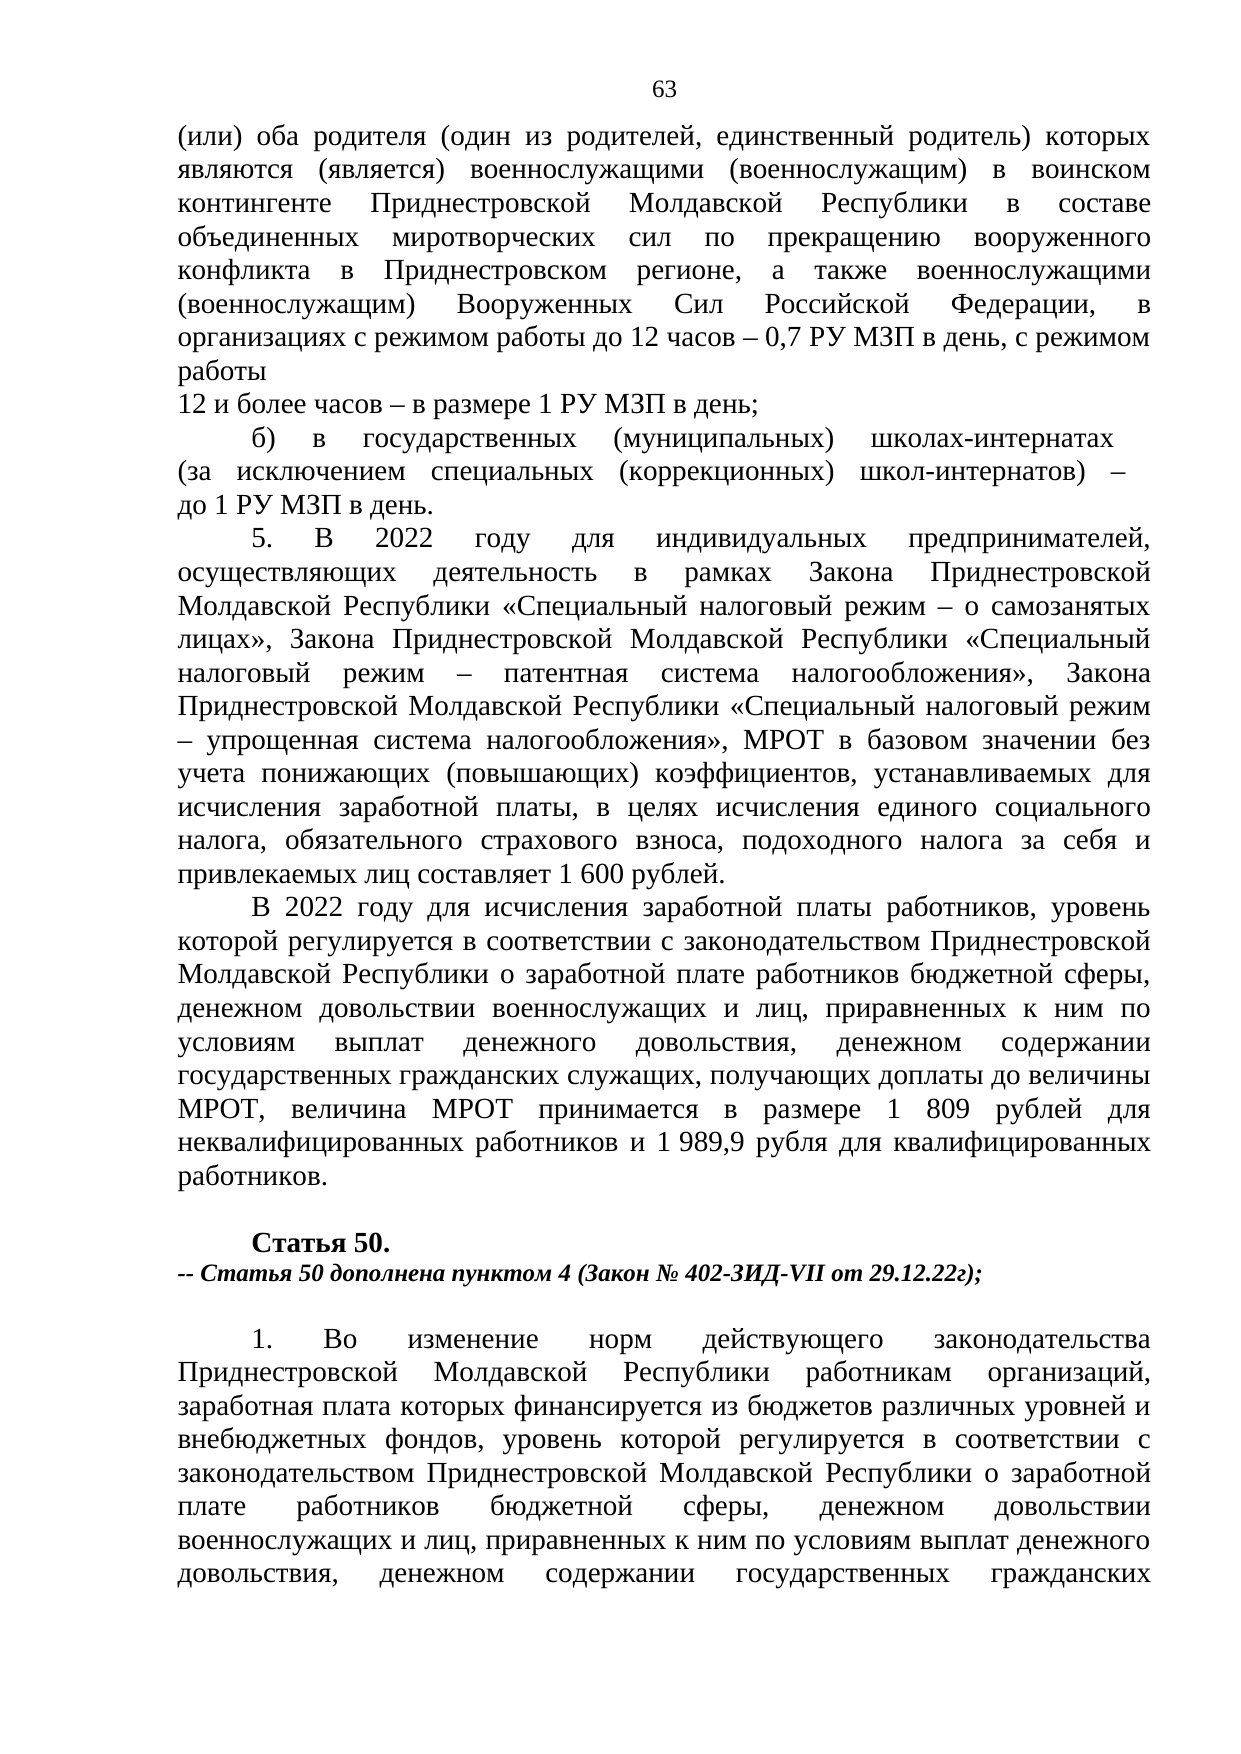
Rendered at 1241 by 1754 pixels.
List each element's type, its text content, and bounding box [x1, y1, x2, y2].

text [177, 1321, 1152, 1589]
text -- Статья 50 дополнена пунктом 4 (Закон № 402-ЗИД-VII от 29.12.22г); [177, 1258, 1152, 1287]
text 5. В 2022 году для индивидуальных предпринимателей, осуществляющих деятельность в рамках Закона Приднестровской Молдавской Республики «Специальный налоговый режим – о самозанятых лицах», Закона Приднестровской Молдавской Республики «Специальный налоговый режим – патентная система налогообложения», Закона Приднестровской Молдавской Республики «Специальный налоговый режим – упрощенная система налогообложения», МРОТ в базовом значении без учета понижающих (повышающих) коэффициентов, устанавливаемых для исчисления заработной платы, в целях исчисления единого социального налога, обязательного страхового взноса, подоходного налога за себя и привлекаемых лиц составляет 1 600 рублей. [177, 521, 1152, 889]
text В 2022 году для исчисления заработной платы работников, уровень которой регулируется в соответствии с законодательством Приднестровской Молдавской Республики о заработной плате работников бюджетной сферы, денежном довольствии военнослужащих и лиц, приравненных к ним по условиям выплат денежного довольствия, денежном содержании государственных гражданских служащих, получающих доплаты до величины МРОТ, величина МРОТ принимается в размере 1 809 рублей для неквалифицированных работников и 1 989,9 рубля для квалифицированных работников. [177, 889, 1152, 1191]
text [177, 118, 1152, 420]
text Статья 50. [177, 1225, 1152, 1258]
text б) в государственных (муниципальных) школах-интернатах (за исключением специальных (коррекционных) школ-интернатов) – до 1 РУ МЗП в день. [177, 420, 1152, 521]
